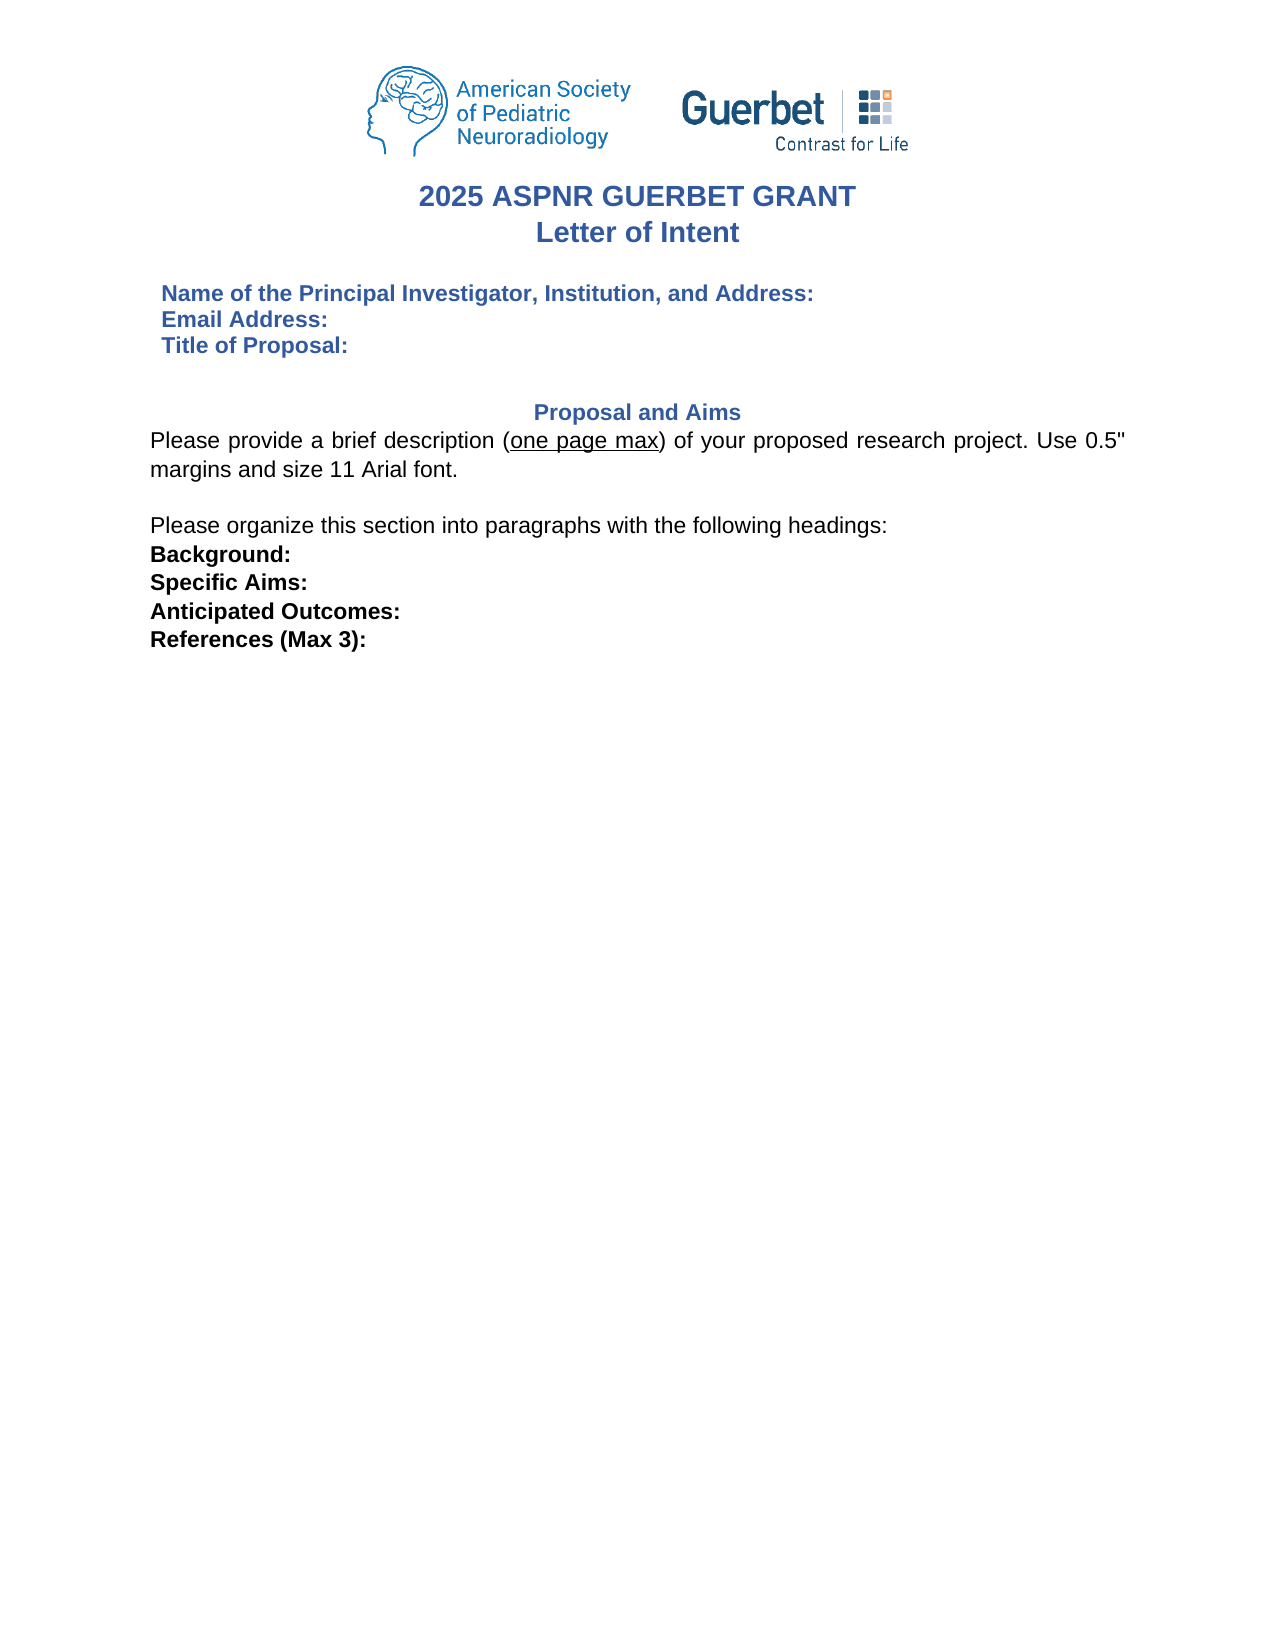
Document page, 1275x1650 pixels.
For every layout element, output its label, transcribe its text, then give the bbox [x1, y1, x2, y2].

text 2025 ASPNR GUERBET GRANT [150, 179, 1125, 213]
table_cell Title of Proposal: [150, 333, 1128, 370]
text Please organize this section into paragraphs with the following headings: [150, 512, 1125, 539]
text Please provide a brief description (one page max) of your proposed research project. Use 0.5" margins and size 11 Arial font. [150, 427, 1125, 482]
text Background: [150, 541, 1125, 567]
text Specific Aims: [150, 569, 1125, 596]
table_cell Email Address: [150, 306, 1128, 332]
text Letter of Intent [150, 215, 1125, 249]
text References (Max 3): [150, 626, 1125, 653]
text Proposal and Aims [150, 399, 1125, 425]
picture [676, 80, 914, 161]
text Anticipated Outcomes: [150, 598, 1125, 624]
table_header Name of the Principal Investigator, Institution, and Address: [150, 280, 1128, 306]
picture [361, 60, 635, 161]
